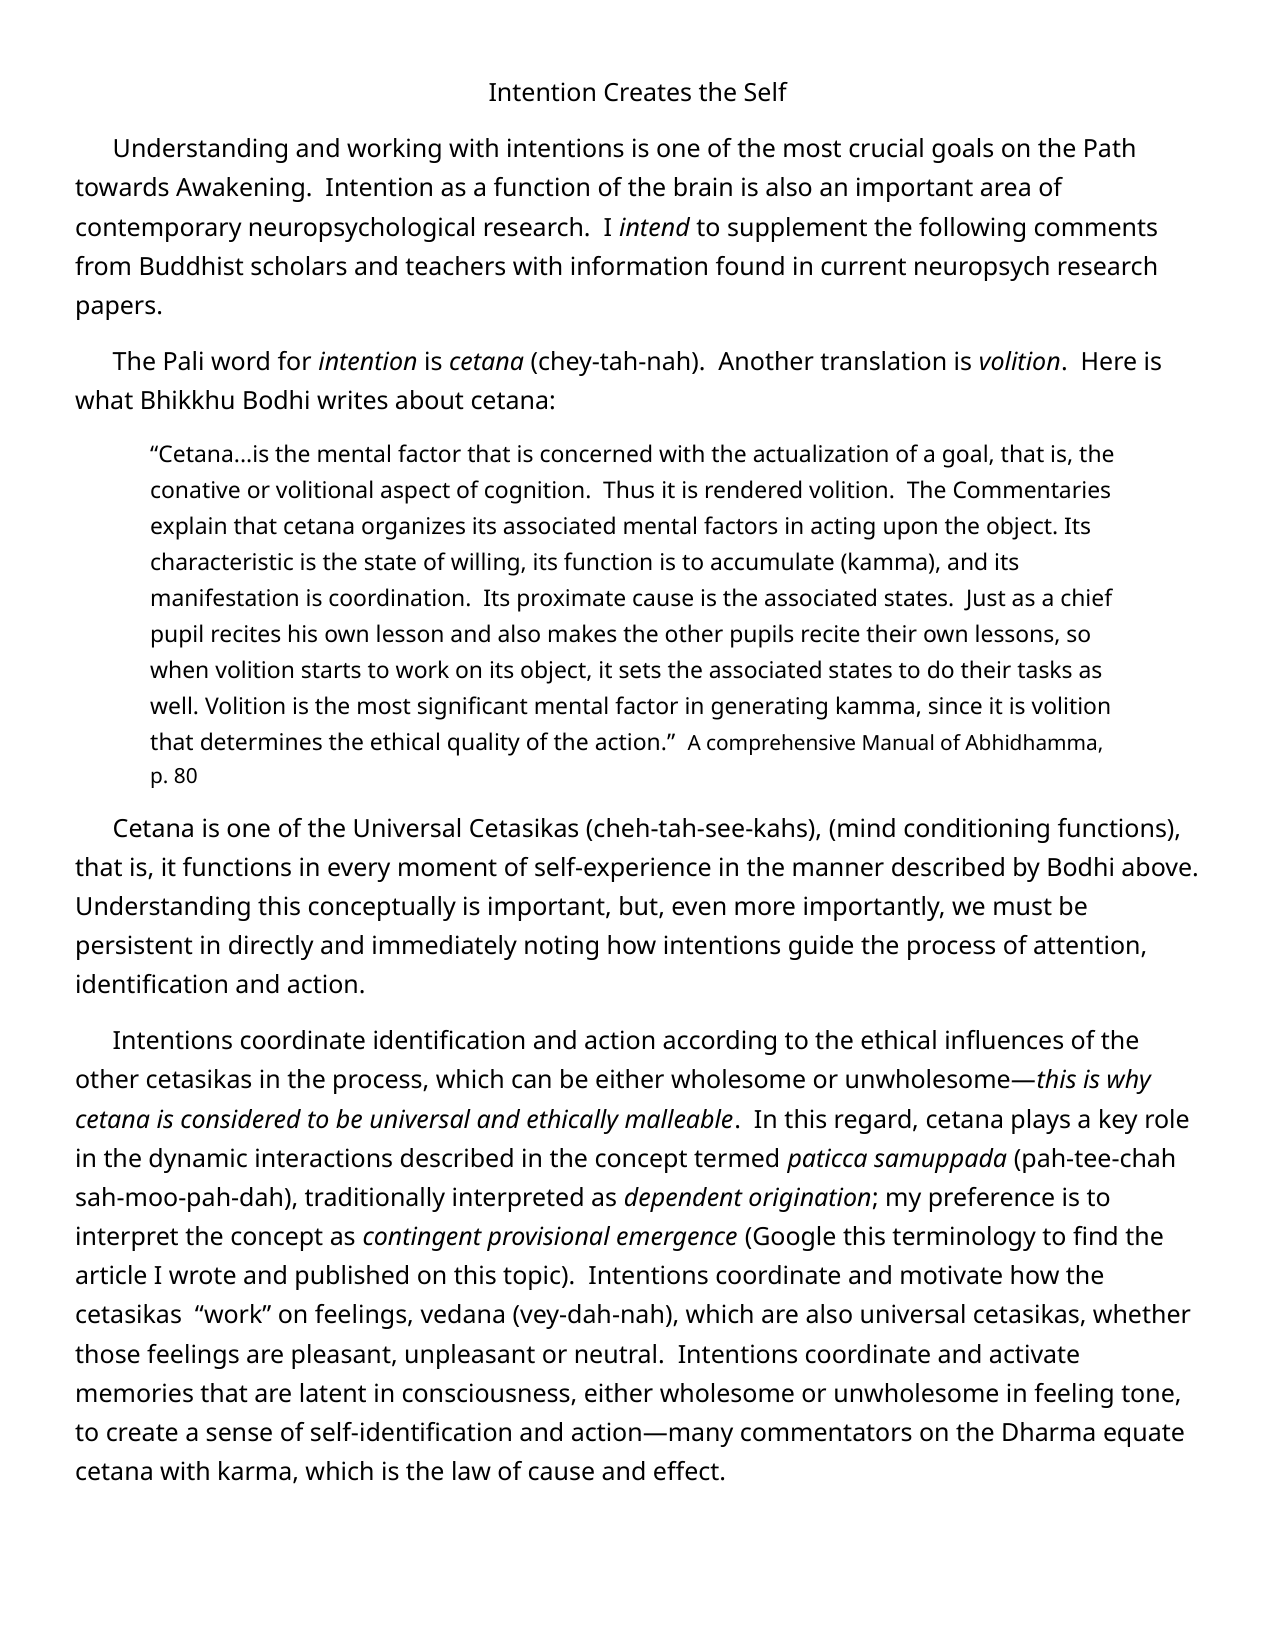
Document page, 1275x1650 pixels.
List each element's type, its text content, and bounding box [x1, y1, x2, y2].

text The Pali word for intention is cetana (chey-tah-nah). Another translation is volition. Here is what Bhikkhu Bodhi writes about cetana: [75, 343, 1200, 417]
text Understanding and working with intentions is one of the most crucial goals on the Path towards Awakening. Intention as a function of the brain is also an important area of contemporary neuropsychological research. I intend to supplement the following comments from Buddhist scholars and teachers with information found in current neuropsych research papers. [75, 131, 1200, 322]
text Intentions coordinate identification and action according to the ethical influences of the other cetasikas in the process, which can be either wholesome or unwholesome—this is why cetana is considered to be universal and ethically malleable. In this regard, cetana plays a key role in the dynamic interactions described in the concept termed paticca samuppada (pah-tee-chah sah-moo-pah-dah), traditionally interpreted as dependent origination; my preference is to interpret the concept as contingent provisional emergence (Google this terminology to find the article I wrote and published on this topic). Intentions coordinate and motivate how the cetasikas “work” on feelings, vedana (vey-dah-nah), which are also universal cetasikas, whether those feelings are pleasant, unpleasant or neutral. Intentions coordinate and activate memories that are latent in consciousness, either wholesome or unwholesome in feeling tone, to create a sense of self-identification and action—many commentators on the Dharma equate cetana with karma, which is the law of cause and effect. [75, 1023, 1200, 1488]
text “Cetana...is the mental factor that is concerned with the actualization of a goal, that is, the conative or volitional aspect of cognition. Thus it is rendered volition. The Commentaries explain that cetana organizes its associated mental factors in acting upon the object. Its characteristic is the state of willing, its function is to accumulate (kamma), and its manifestation is coordination. Its proximate cause is the associated states. Just as a chief pupil recites his own lesson and also makes the other pupils recite their own lessons, so when volition starts to work on its object, it sets the associated states to do their tasks as well. Volition is the most significant mental factor in generating kamma, since it is volition that determines the ethical quality of the action.” A comprehensive Manual of Abhidhamma, p. 80 [150, 438, 1125, 790]
text Intention Creates the Self [75, 75, 1200, 109]
text Cetana is one of the Universal Cetasikas (cheh-tah-see-kahs), (mind conditioning functions), that is, it functions in every moment of self-experience in the manner described by Bodhi above. Understanding this conceptually is important, but, even more importantly, we must be persistent in directly and immediately noting how intentions guide the process of attention, identification and action. [75, 811, 1200, 1001]
